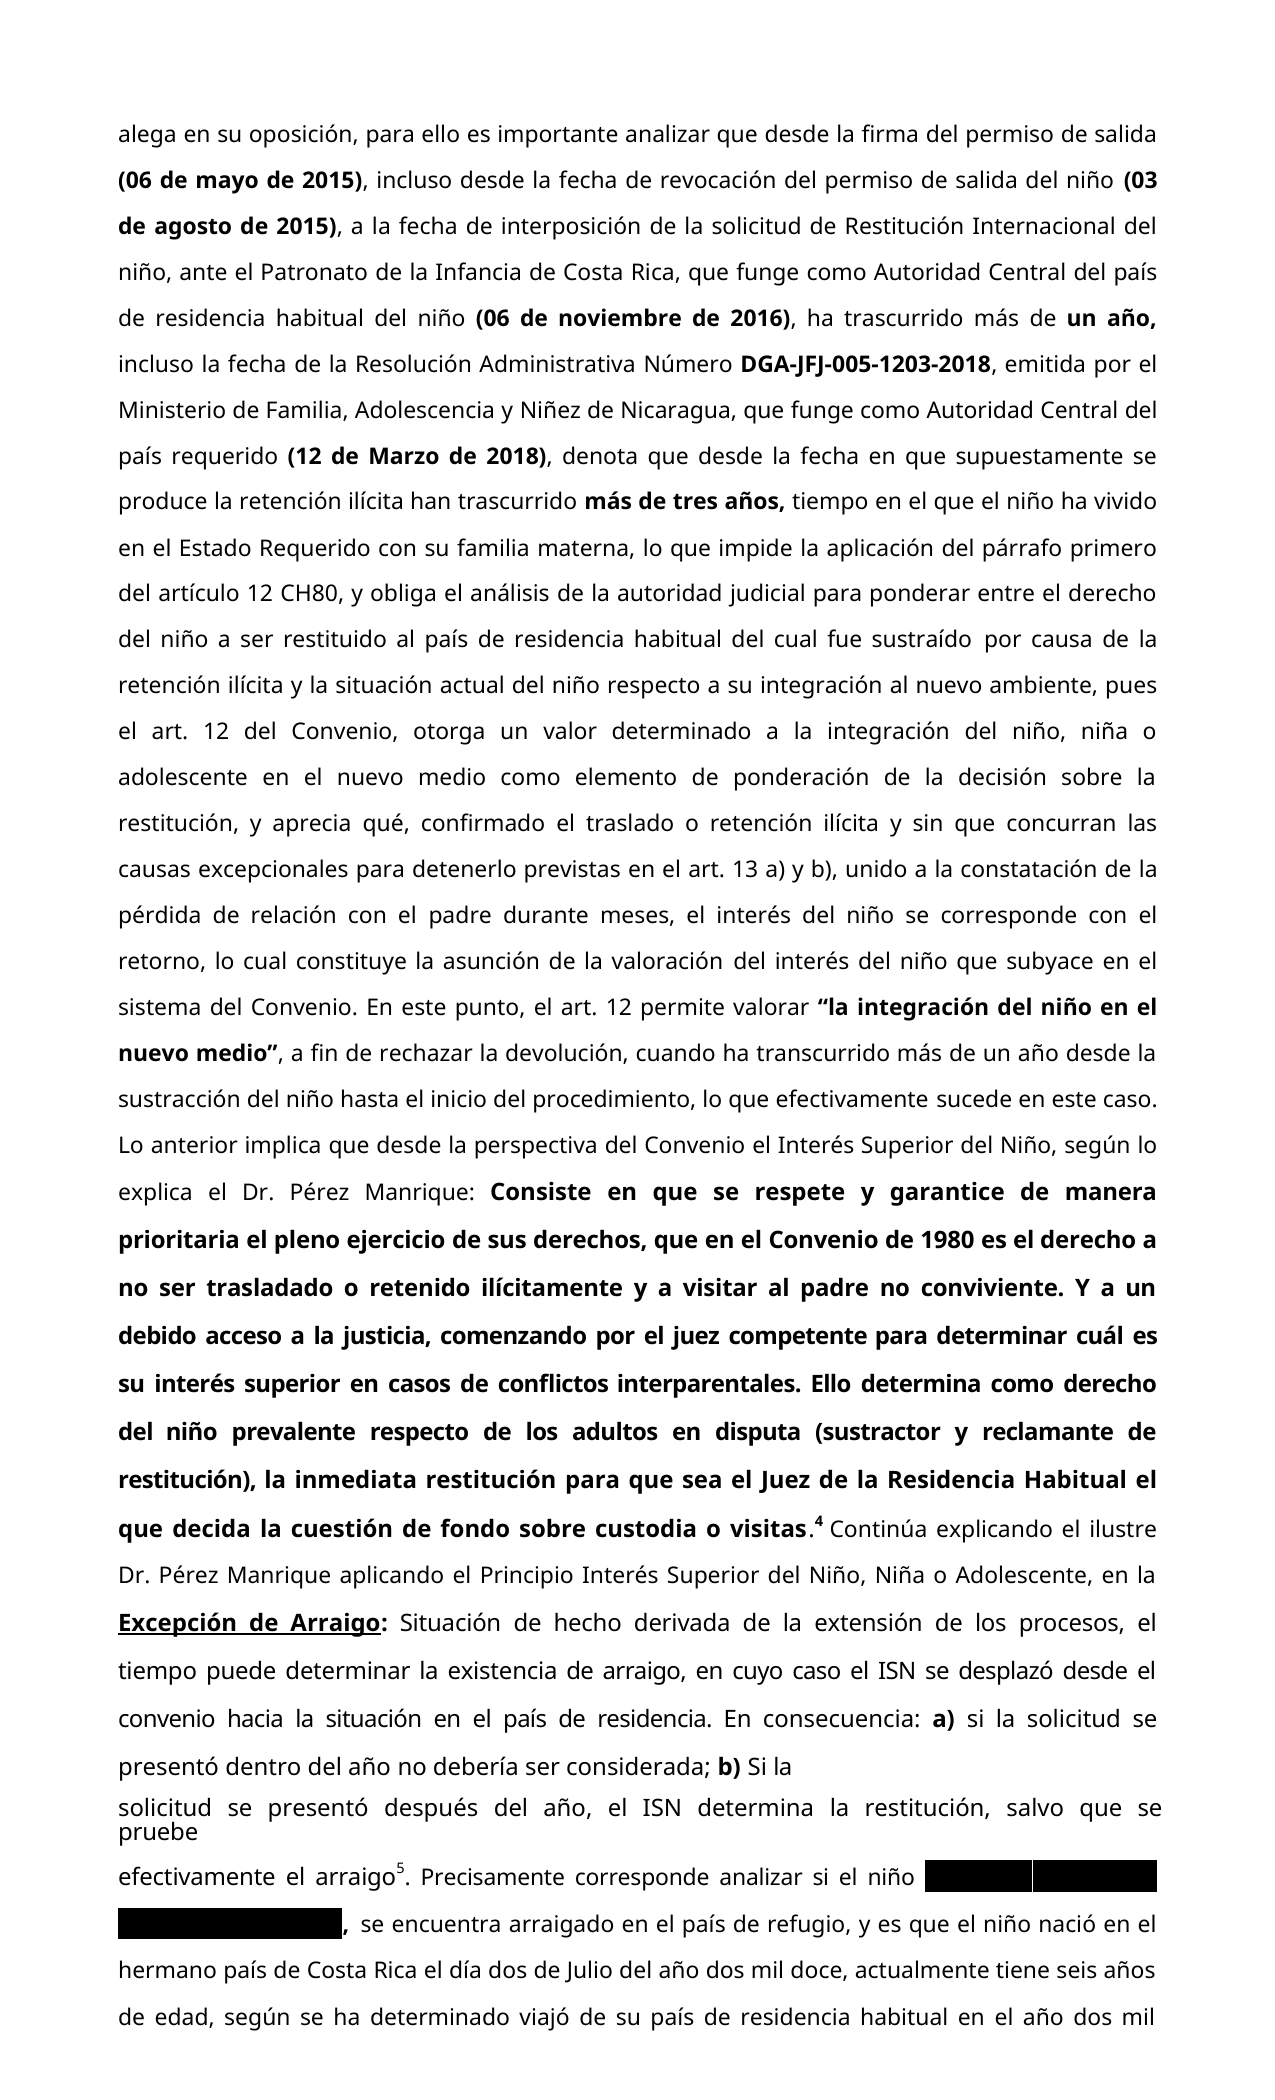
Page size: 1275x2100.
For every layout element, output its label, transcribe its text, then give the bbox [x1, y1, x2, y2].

text alega en su oposición, para ello es importante analizar que desde la firma del permiso de salida (06 de mayo de 2015), incluso desde la fecha de revocación del permiso de salida del niño (03 de agosto de 2015), a la fecha de interposición de la solicitud de Restitución Internacional del niño, ante el Patronato de la Infancia de Costa Rica, que funge como Autoridad Central del país de residencia habitual del niño (06 de noviembre de 2016), ha trascurrido más de un año, incluso la fecha de la Resolución Administrativa Número DGA-JFJ-005-1203-2018, emitida por el Ministerio de Familia, Adolescencia y Niñez de Nicaragua, que funge como Autoridad Central del país requerido (12 de Marzo de 2018), denota que desde la fecha en que supuestamente se produce la retención ilícita han trascurrido más de tres años, tiempo en el que el niño ha vivido en el Estado Requerido con su familia materna, lo que impide la aplicación del párrafo primero del artículo 12 CH80, y obliga el análisis de la autoridad judicial para ponderar entre el derecho del niño a ser restituido al país de residencia habitual del cual fue sustraído por causa de la retención ilícita y la situación actual del niño respecto a su integración al nuevo ambiente, pues el art. 12 del Convenio, otorga un valor determinado a la integración del niño, niña o adolescente en el nuevo medio como elemento de ponderación de la decisión sobre la restitución, y aprecia qué, confirmado el traslado o retención ilícita y sin que concurran las causas excepcionales para detenerlo previstas en el art. 13 a) y b), unido a la constatación de la pérdida de relación con el padre durante meses, el interés del niño se corresponde con el retorno, lo cual constituye la asunción de la valoración del interés del niño que subyace en el sistema del Convenio. En este punto, el art. 12 permite valorar “la integración del niño en el nuevo medio”, a fin de rechazar la devolución, cuando ha transcurrido más de un año desde la sustracción del niño hasta el inicio del procedimiento, lo que efectivamente sucede en este caso. Lo anterior implica que desde la perspectiva del Convenio el Interés Superior del Niño, según lo explica el Dr. Pérez Manrique: Consiste en que se respete y garantice de manera prioritaria el pleno ejercicio de sus derechos, que en el Convenio de 1980 es el derecho a no ser trasladado o retenido ilícitamente y a visitar al padre no conviviente. Y a un debido acceso a la justicia, comenzando por el juez competente para determinar cuál es su interés superior en casos de conflictos interparentales. Ello determina como derecho del niño prevalente respecto de los adultos en disputa (sustractor y reclamante de restitución), la inmediata restitución para que sea el Juez de la Residencia Habitual el que decida la cuestión de fondo sobre custodia o visitas.4 Continúa explicando el ilustre Dr. Pérez Manrique aplicando el Principio Interés Superior del Niño, Niña o Adolescente, en la Excepción de Arraigo: Situación de hecho derivada de la extensión de los procesos, el tiempo puede determinar la existencia de arraigo, en cuyo caso el ISN se desplazó desde el convenio hacia la situación en el país de residencia. En consecuencia: a) si la solicitud se presentó dentro del año no debería ser considerada; b) Si la [118, 118, 1158, 1782]
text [118, 1858, 1157, 2032]
subtitle solicitud se presentó después del año, el ISN determina la restitución, salvo que se pruebe [118, 1797, 1162, 1845]
